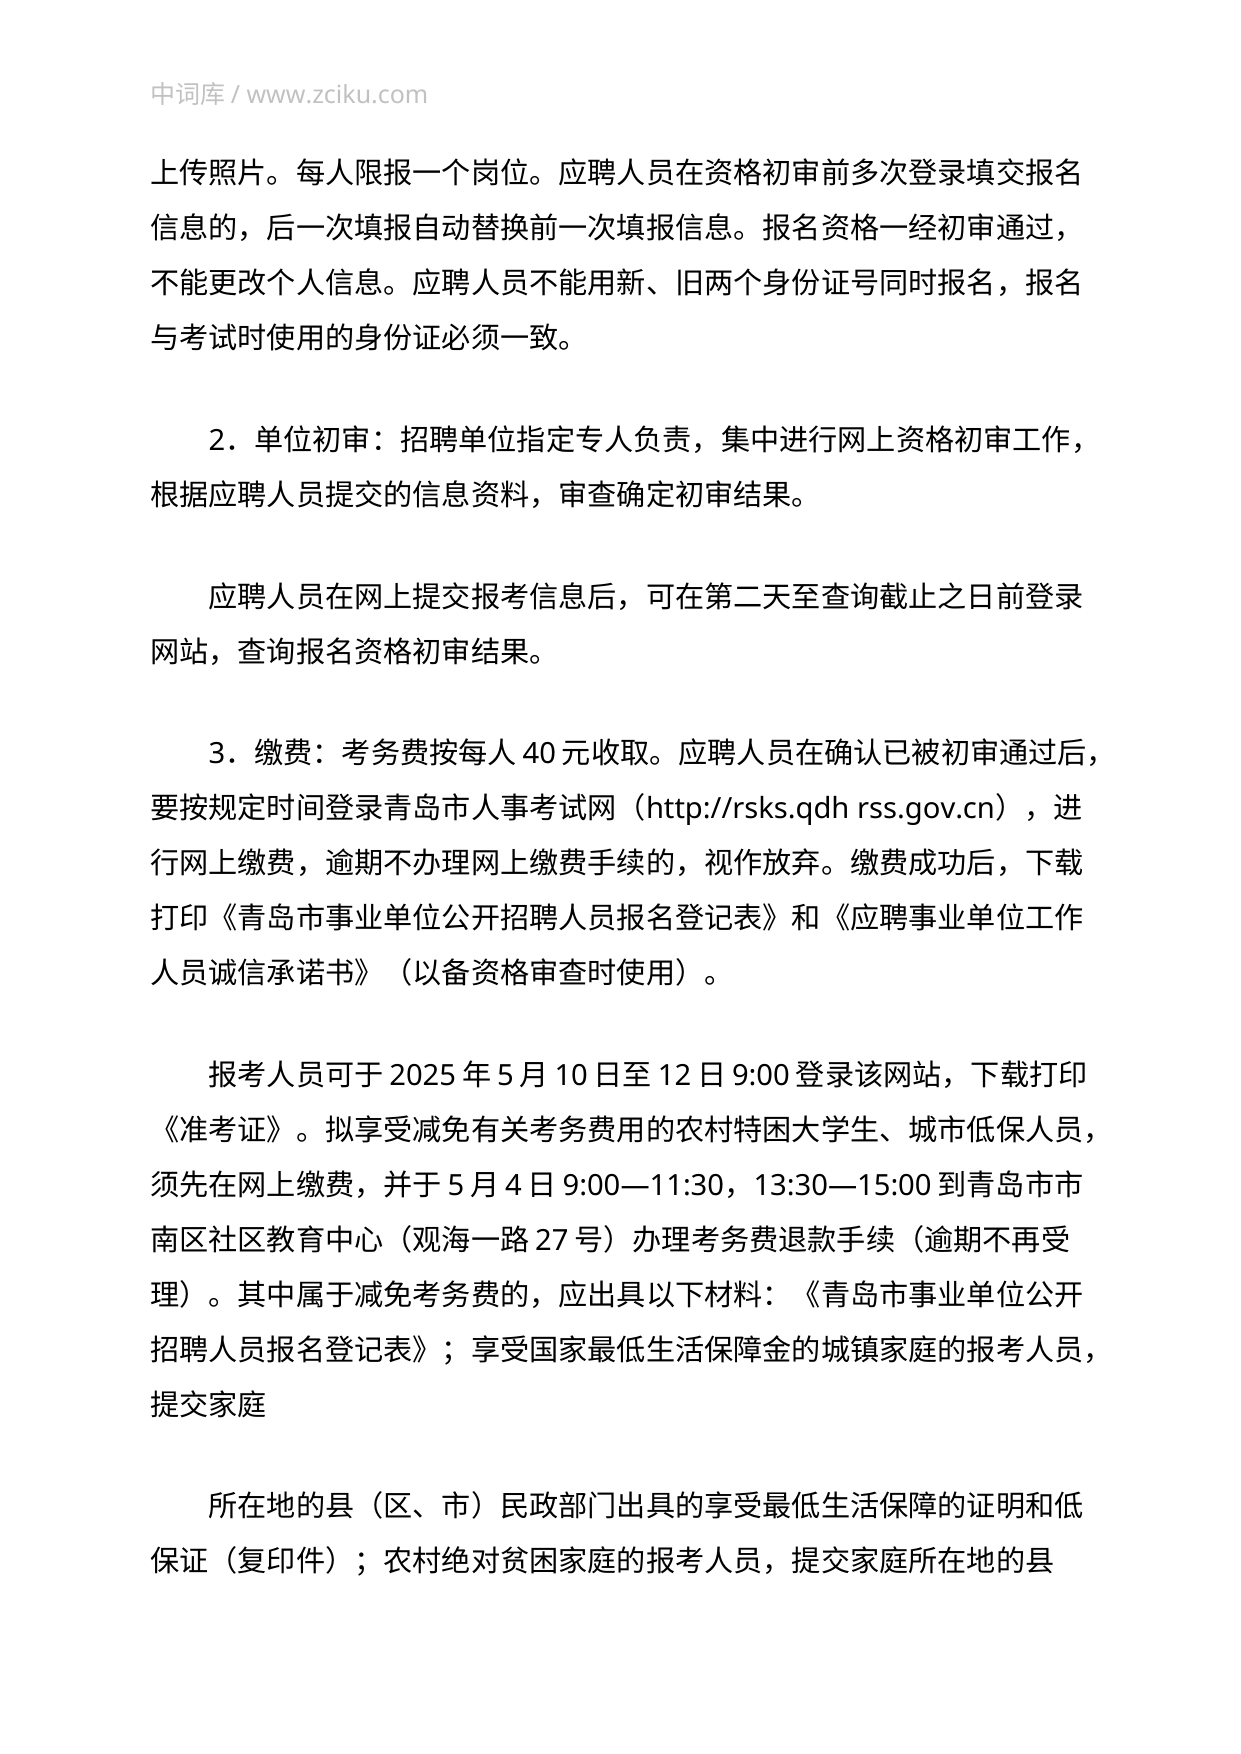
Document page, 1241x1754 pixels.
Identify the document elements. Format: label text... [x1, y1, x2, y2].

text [150, 1483, 1090, 1580]
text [150, 150, 1090, 357]
text 报考人员可于2025年5月10日至12日9:00登录该网站，下载打印《准考证》。拟享受减免有关考务费用的农村特困大学生、城市低保人员，须先在网上缴费，并于5月4日9:00—11:30，13:30—15:00到青岛市市南区社区教育中心（观海一路27号）办理考务费退款手续（逾期不再受理）。其中属于减免考务费的，应出具以下材料：《青岛市事业单位公开招聘人员报名登记表》；享受国家最低生活保障金的城镇家庭的报考人员，提交家庭 [150, 1051, 1090, 1423]
text 3．缴费：考务费按每人40元收取。应聘人员在确认已被初审通过后，要按规定时间登录青岛市人事考试网（http://rsks.qdh rss.gov.cn），进行网上缴费，逾期不办理网上缴费手续的，视作放弃。缴费成功后，下载打印《青岛市事业单位公开招聘人员报名登记表》和《应聘事业单位工作人员诚信承诺书》（以备资格审查时使用）。 [150, 730, 1090, 992]
text 2．单位初审：招聘单位指定专人负责，集中进行网上资格初审工作，根据应聘人员提交的信息资料，审查确定初审结果。 [150, 416, 1090, 514]
text 应聘人员在网上提交报考信息后，可在第二天至查询截止之日前登录网站，查询报名资格初审结果。 [150, 573, 1090, 670]
